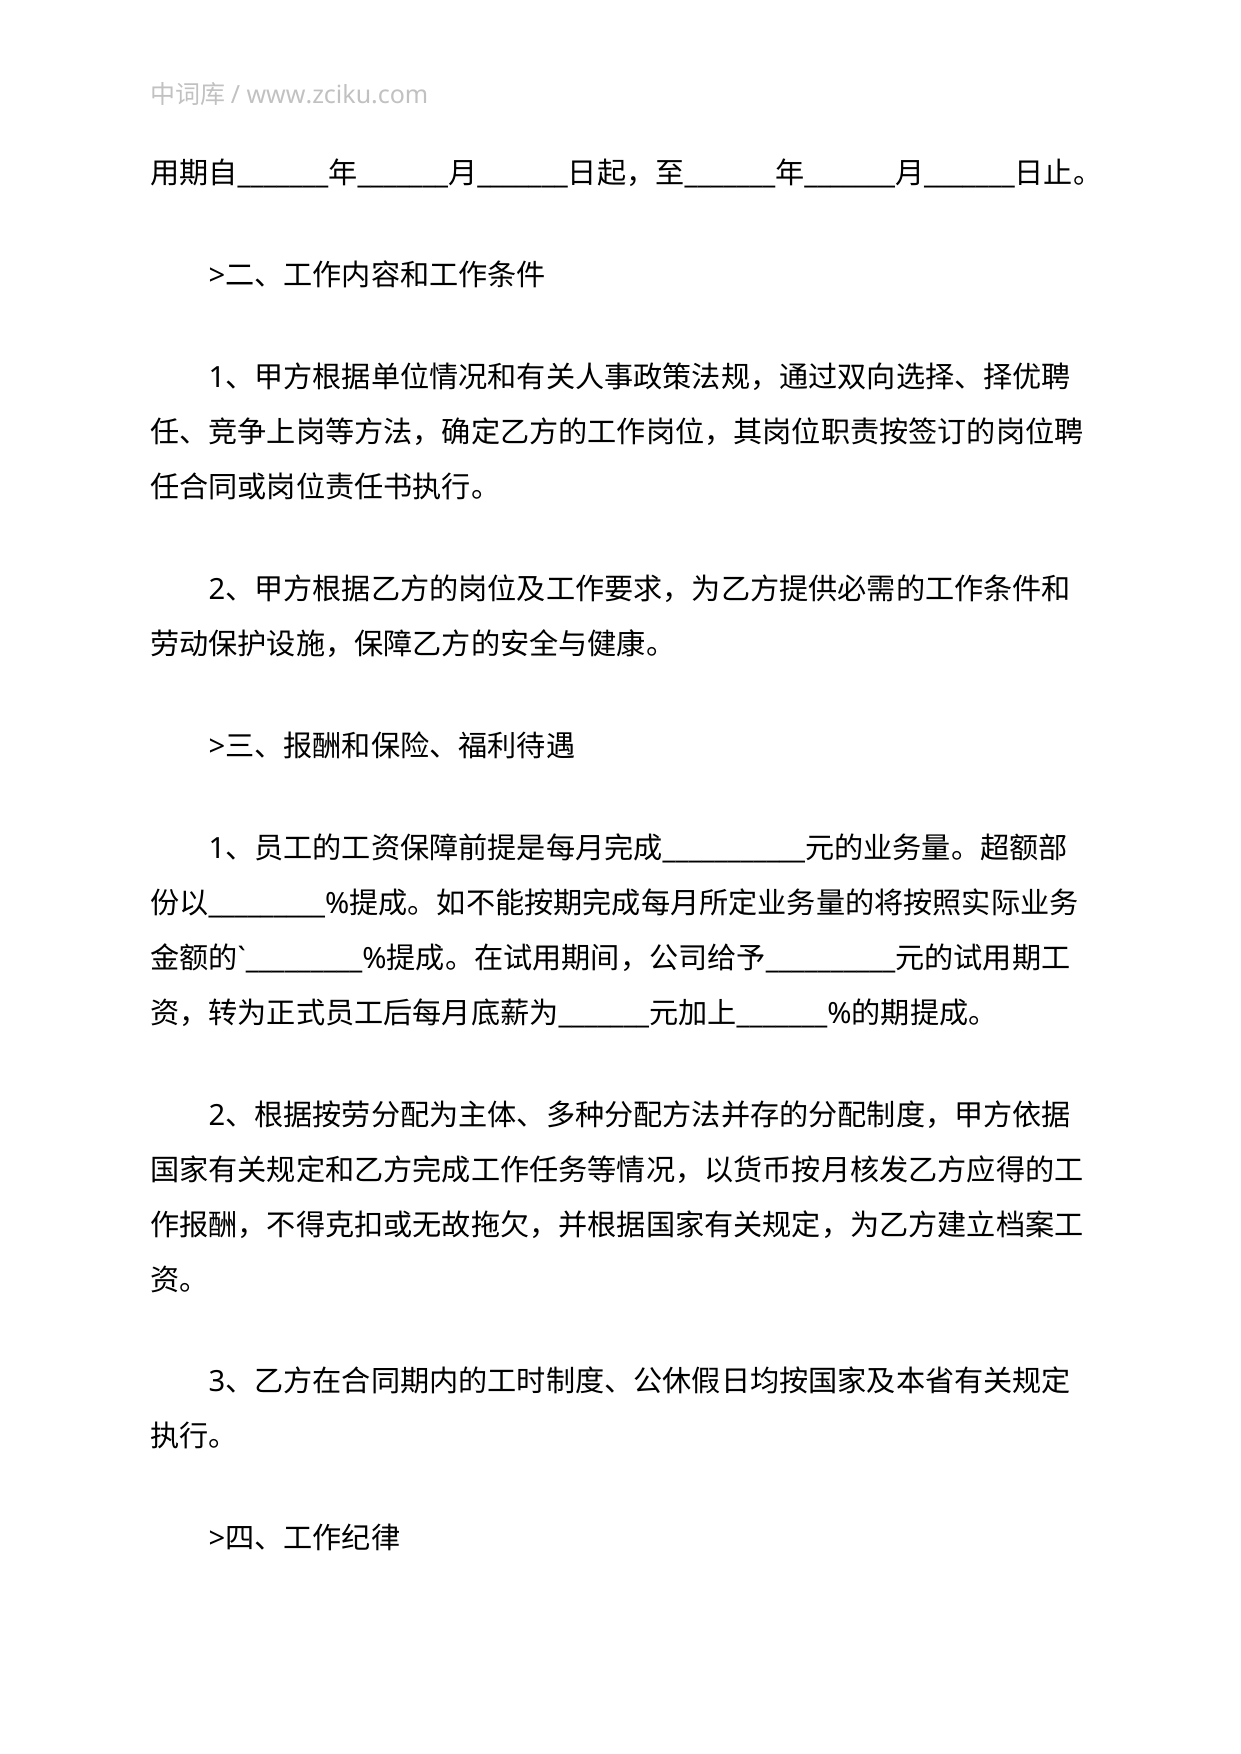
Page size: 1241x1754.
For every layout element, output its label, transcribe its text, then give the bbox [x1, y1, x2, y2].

text 2、甲方根据乙方的岗位及工作要求，为乙方提供必需的工作条件和劳动保护设施，保障乙方的安全与健康。 [150, 566, 1090, 663]
text 1、员工的工资保障前提是每月完成___________元的业务量。超额部份以_________%提成。如不能按期完成每月所定业务量的将按照实际业务金额的`_________%提成。在试用期间，公司给予__________元的试用期工资，转为正式员工后每月底薪为_______元加上_______%的期提成。 [150, 824, 1090, 1032]
text 1、甲方根据单位情况和有关人事政策法规，通过双向选择、择优聘任、竞争上岗等方法，确定乙方的工作岗位，其岗位职责按签订的岗位聘任合同或岗位责任书执行。 [150, 354, 1090, 506]
text >二、工作内容和工作条件 [150, 252, 1090, 294]
text >四、工作纪律 [150, 1515, 1090, 1557]
text >三、报酬和保险、福利待遇 [150, 722, 1090, 765]
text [150, 150, 1090, 192]
text 3、乙方在合同期内的工时制度、公休假日均按国家及本省有关规定执行。 [150, 1358, 1090, 1455]
text 2、根据按劳分配为主体、多种分配方法并存的分配制度，甲方依据国家有关规定和乙方完成工作任务等情况，以货币按月核发乙方应得的工作报酬，不得克扣或无故拖欠，并根据国家有关规定，为乙方建立档案工资。 [150, 1091, 1090, 1298]
